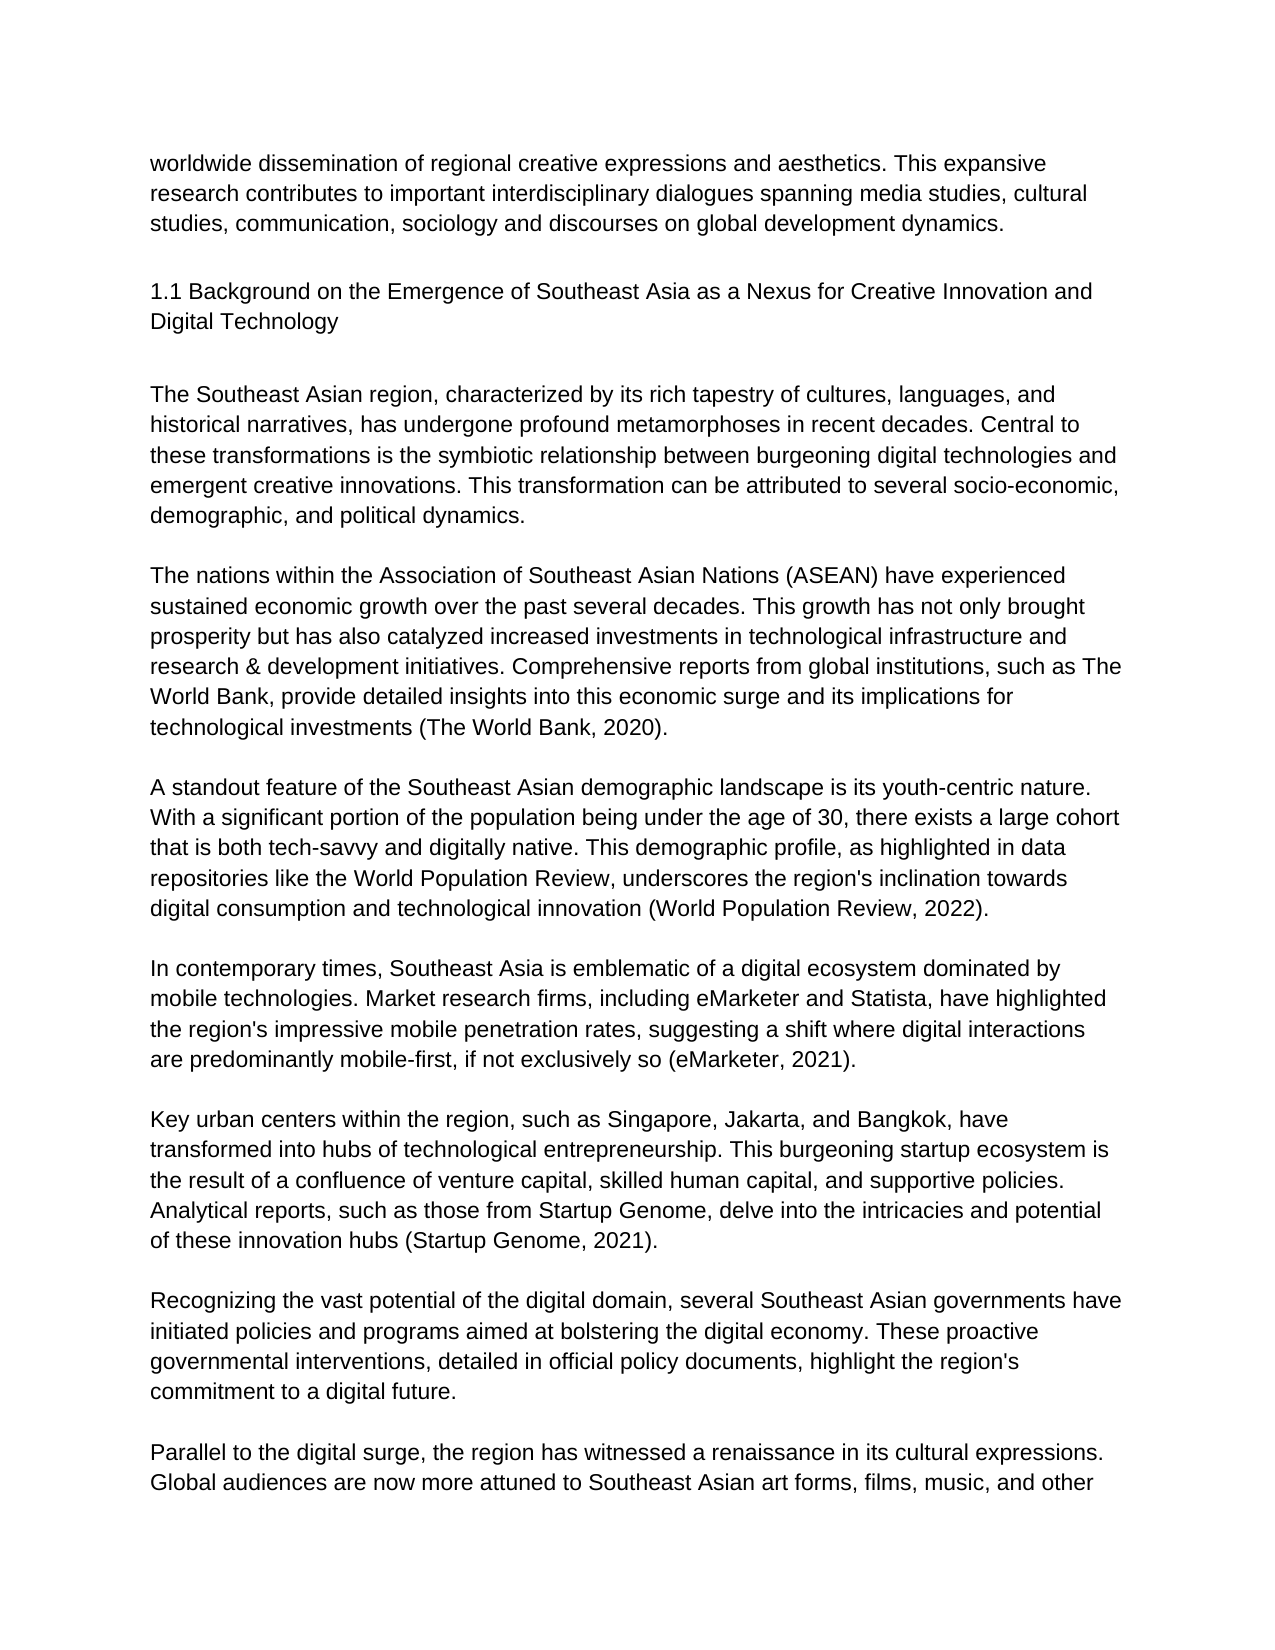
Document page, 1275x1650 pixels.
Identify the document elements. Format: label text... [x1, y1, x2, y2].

text The nations within the Association of Southeast Asian Nations (ASEAN) have experienced sustained economic growth over the past several decades. This growth has not only brought prosperity but has also catalyzed increased investments in technological infrastructure and research & development initiatives. Comprehensive reports from global institutions, such as The World Bank, provide detailed insights into this economic surge and its implications for technological investments (The World Bank, 2020). [150, 562, 1125, 740]
subtitle 1.1 Background on the Emergence of Southeast Asia as a Nexus for Creative Innovation and Digital Technology [150, 278, 1125, 335]
text Key urban centers within the region, such as Singapore, Jakarta, and Bangkok, have transformed into hubs of technological entrepreneurship. This burgeoning startup ecosystem is the result of a confluence of venture capital, skilled human capital, and supportive policies. Analytical reports, such as those from Startup Genome, delve into the intricacies and potential of these innovation hubs (Startup Genome, 2021). [150, 1106, 1125, 1253]
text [150, 150, 1125, 237]
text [150, 1438, 1125, 1495]
text The Southeast Asian region, characterized by its rich tapestry of cultures, languages, and historical narratives, has undergone profound metamorphoses in recent decades. Central to these transformations is the symbiotic relationship between burgeoning digital technologies and emergent creative innovations. This transformation can be attributed to several socio-economic, demographic, and political dynamics. [150, 381, 1125, 528]
text Recognizing the vast potential of the digital domain, several Southeast Asian governments have initiated policies and programs aimed at bolstering the digital economy. These proactive governmental interventions, detailed in official policy documents, highlight the region's commitment to a digital future. [150, 1287, 1125, 1404]
text A standout feature of the Southeast Asian demographic landscape is its youth-centric nature. With a significant portion of the population being under the age of 30, there exists a large cohort that is both tech-savvy and digitally native. This demographic profile, as highlighted in data repositories like the World Population Review, underscores the region's inclination towards digital consumption and technological innovation (World Population Review, 2022). [150, 774, 1125, 921]
text In contemporary times, Southeast Asia is emblematic of a digital ecosystem dominated by mobile technologies. Market research firms, including eMarketer and Statista, have highlighted the region's impressive mobile penetration rates, suggesting a shift where digital interactions are predominantly mobile-first, if not exclusively so (eMarketer, 2021). [150, 955, 1125, 1072]
